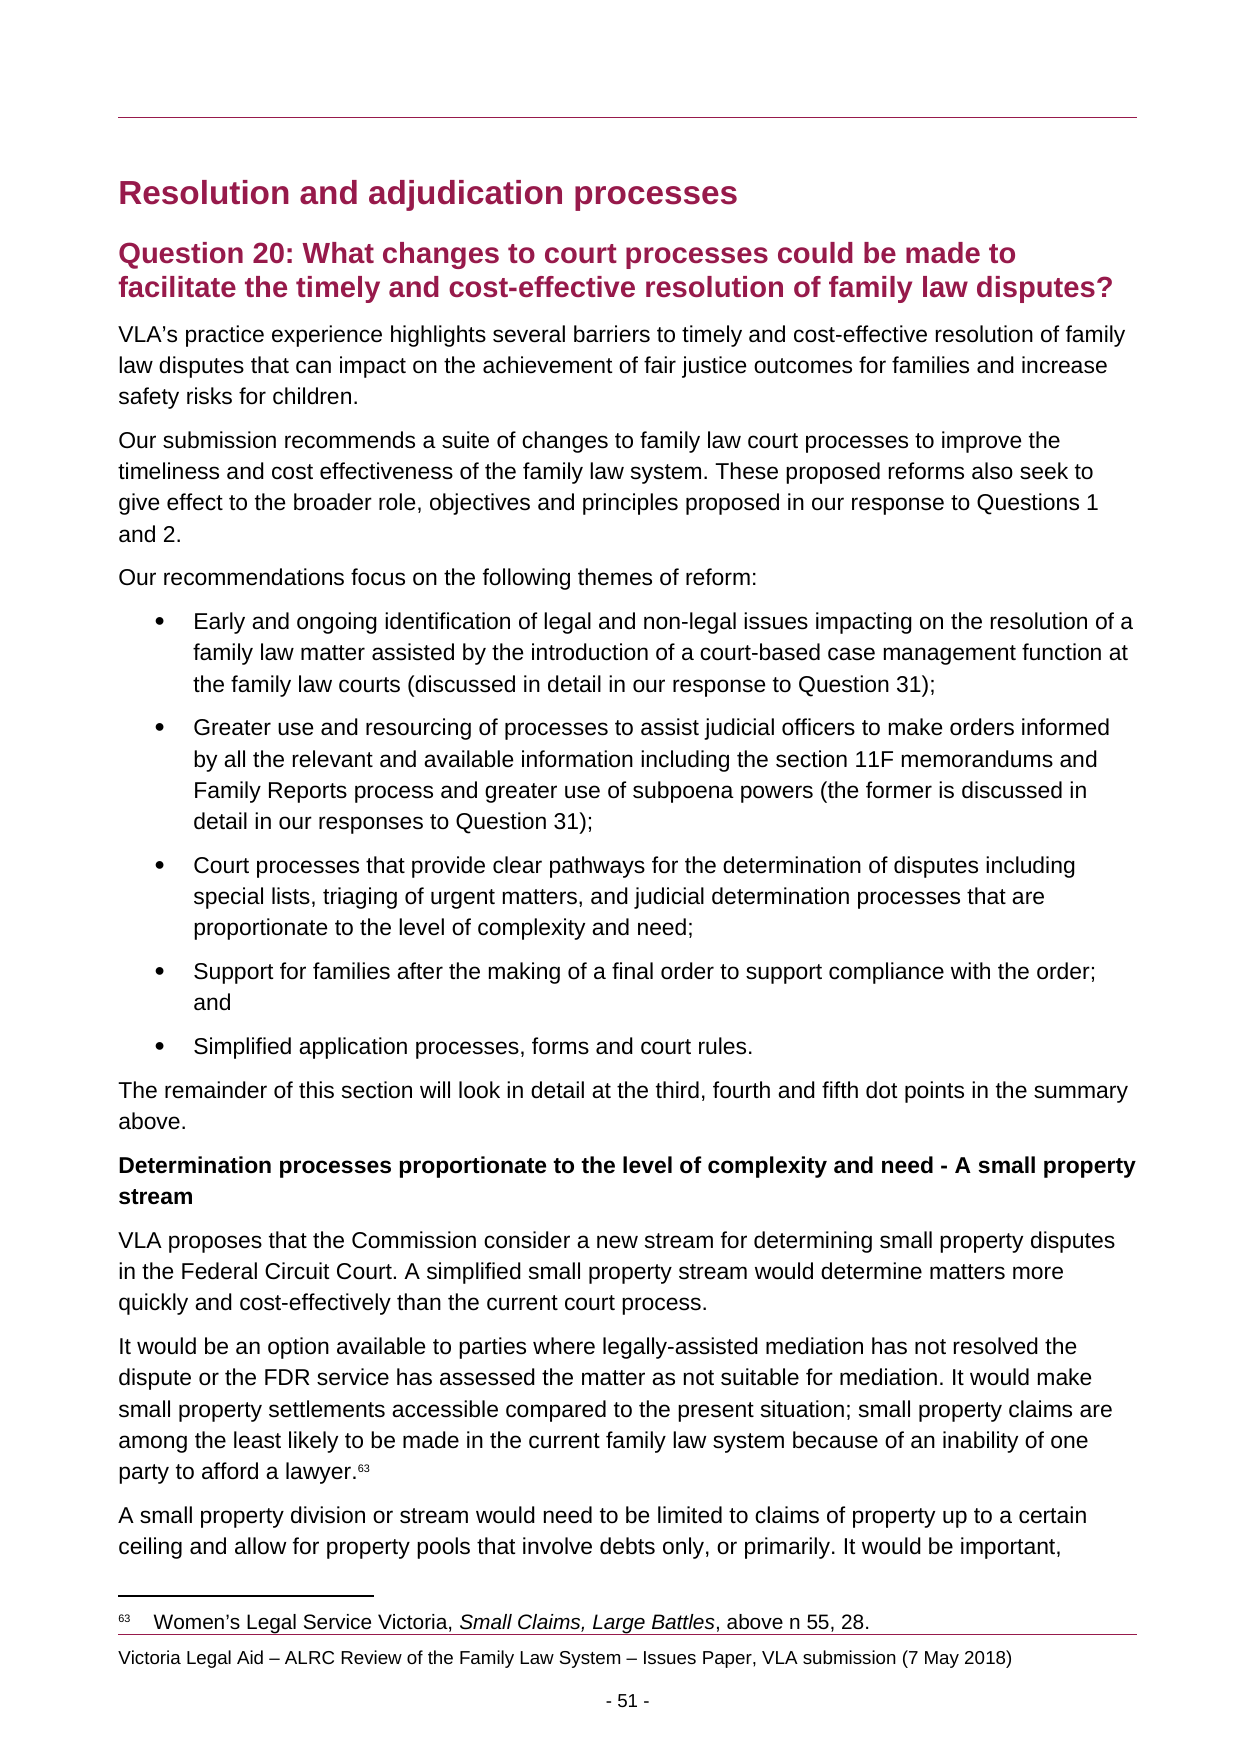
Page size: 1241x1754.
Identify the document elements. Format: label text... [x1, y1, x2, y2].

subtitle Determination processes proportionate to the level of complexity and need - A small property stream [118, 1147, 1137, 1209]
text VLA’s practice experience highlights several barriers to timely and cost-effective resolution of family law disputes that can impact on the achievement of fair justice outcomes for families and increase safety risks for children. [118, 316, 1137, 409]
list Greater use and resourcing of processes to assist judicial officers to make orders informed by all the relevant and available information including the section 11F memorandums and Family Reports process and greater use of subpoena powers (the former is discussed in detail in our responses to Question 31); [156, 709, 1137, 834]
subtitle Question 20: What changes to court processes could be made to facilitate the timely and cost-effective resolution of family law disputes? [118, 236, 1137, 303]
list Early and ongoing identification of legal and non-legal issues impacting on the resolution of a family law matter assisted by the introduction of a court-based case management function at the family law courts (discussed in detail in our response to Question 31); [156, 603, 1137, 697]
text VLA proposes that the Commission consider a new stream for determining small property disputes in the Federal Circuit Court. A simplified small property stream would determine matters more quickly and cost-effectively than the current court process. [118, 1222, 1137, 1316]
text Our submission recommends a suite of changes to family law court processes to improve the timeliness and cost effectiveness of the family law system. These proposed reforms also seek to give effect to the broader role, objectives and principles proposed in our response to Questions 1 and 2. [118, 422, 1137, 547]
subtitle Resolution and adjudication processes [118, 173, 1137, 211]
text It would be an option available to parties where legally-assisted mediation has not resolved the dispute or the FDR service has assessed the matter as not suitable for mediation. It would make small property settlements accessible compared to the present situation; small property claims are among the least likely to be made in the current family law system because of an inability of one party to afford a lawyer. [118, 1328, 1137, 1484]
text The remainder of this section will look in detail at the third, fourth and fifth dot points in the summary above. [118, 1072, 1137, 1134]
list Court processes that provide clear pathways for the determination of disputes including special lists, triaging of urgent matters, and judicial determination processes that are proportionate to the level of complexity and need; [156, 847, 1137, 941]
text Our recommendations focus on the following themes of reform: [118, 559, 1137, 591]
list Simplified application processes, forms and court rules. [156, 1028, 1137, 1059]
list Support for families after the making of a final order to support compliance with the order; and [156, 953, 1137, 1016]
